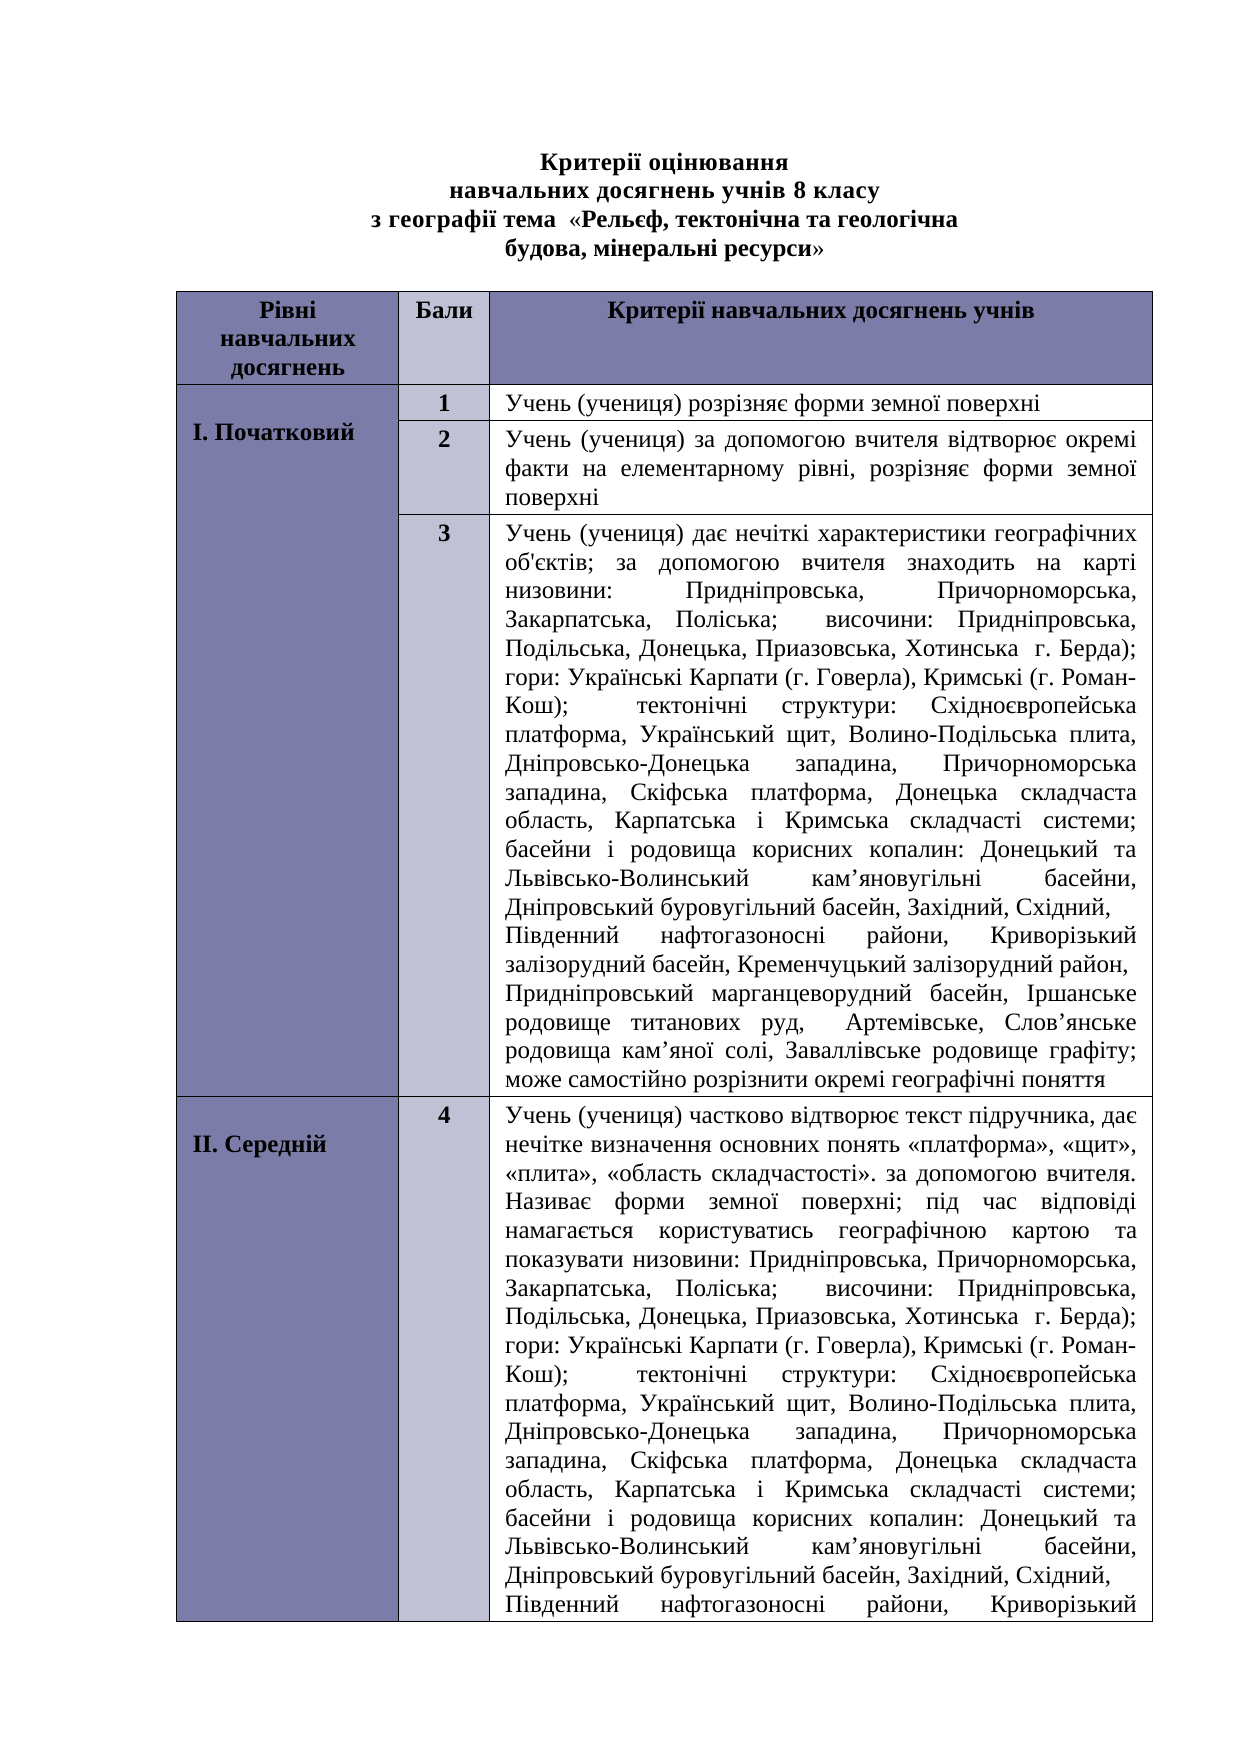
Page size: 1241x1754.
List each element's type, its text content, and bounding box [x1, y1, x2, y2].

table_header Критерії навчальних досягнень учнів [490, 292, 1152, 384]
table_header Бали [399, 292, 489, 384]
table_header Рівні навчальних досягнень [177, 292, 398, 384]
table_cell 1 [399, 385, 489, 420]
text будова, мінеральні ресурси» [177, 233, 1152, 262]
table_cell II. Середній [177, 1097, 398, 1621]
table_cell Учень (учениця) розрізняє форми земної поверхні [490, 385, 1152, 420]
table_cell 3 [399, 515, 489, 1096]
text Критерії оцінювання [177, 147, 1152, 176]
table_cell 4 [399, 1097, 489, 1621]
table_cell Учень (учениця) за допомогою вчителя відтворює окремі факти на елементарному рівні, розрізняє форми земної поверхні [490, 421, 1152, 514]
table_cell I. Початковий [177, 385, 398, 1096]
text з географії тема «Рельєф, тектонічна та геологічна [177, 204, 1152, 233]
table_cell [490, 1097, 1152, 1621]
text навчальних досягнень учнів 8 класу [177, 176, 1152, 204]
table_cell Учень (учениця) дає нечіткі характеристики географічних об'єктів; за допомогою вчителя знаходить на карті низовини: Придніпровська, Причорноморська, Закарпатська, Поліська; височини: Придніпровська, Подільська, Донецька, Приазовська, Хотинська г. Берда); гори: Українські Карпати (г. Говерла), Кримські (г. Роман-Кош); тектонічні структури: Східноєвропейська платформа, Український щит, Волино-Подільська плита, Дніпровсько-Донецька западина, Причорноморська западина, Скіфська платформа, Донецька складчаста область, Карпатська і Кримська складчасті системи; басейни і родовища корисних копалин: Донецький та Львівсько-Волинський кам’яновугільні басейни, Дніпровський буровугільний басейн, Західний, Східний, Південний нафтогазоносні райони, Криворізький залізорудний басейн, Кременчуцький залізорудний район, Придніпровський марганцеворудний басейн, Іршанське родовище титанових руд, Артемівське, Слов’янське родовища кам’яної солі, Заваллівське родовище графіту; може самостійно розрізнити окремі географічні поняття [490, 515, 1152, 1096]
table_cell 2 [399, 421, 489, 514]
